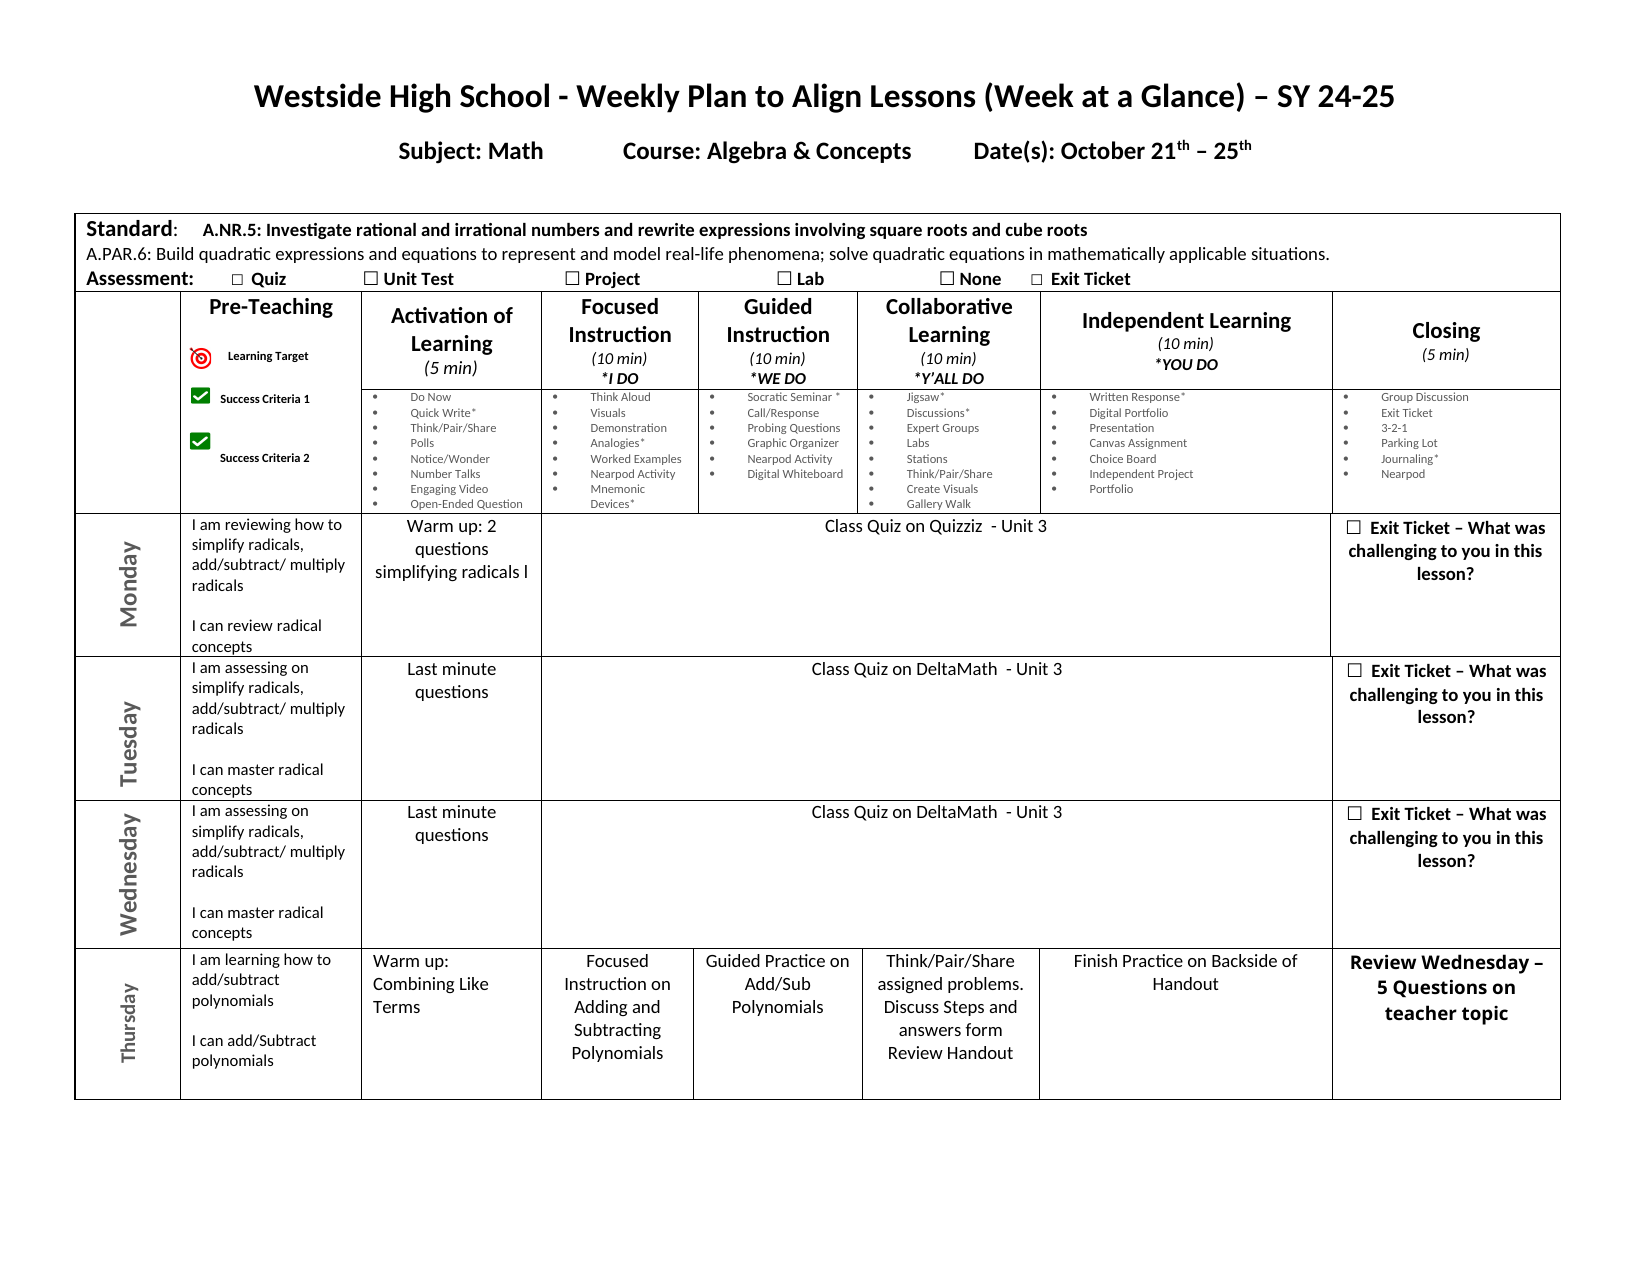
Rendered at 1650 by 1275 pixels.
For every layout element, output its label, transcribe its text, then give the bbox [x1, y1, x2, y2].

table_cell Last minute questions [362, 657, 541, 799]
table_cell Thursday [76, 949, 180, 1099]
table_cell Guided Practice on Add/Sub Polynomials [694, 949, 862, 1099]
table_cell Activation of Learning (5 min) [362, 292, 541, 388]
table_cell Socratic Seminar * Call/Response Probing Questions Graphic Organizer Nearpod Activity Digital Whiteboard [699, 390, 857, 513]
table_cell Written Response* Digital Portfolio Presentation Canvas Assignment Choice Board Independent Project Portfolio [1041, 390, 1332, 513]
table_cell I am reviewing how to simplify radicals, add/subtract/ multiply radicals I can review radical concepts [181, 514, 361, 656]
picture [191, 387, 211, 404]
table_cell Last minute questions [362, 801, 541, 948]
table_cell Review Wednesday – 5 Questions on teacher topic [1333, 949, 1560, 1099]
table_cell Guided Instruction (10 min) *WE DO [699, 292, 857, 388]
table_cell Independent Learning (10 min) *YOU DO [1041, 292, 1332, 388]
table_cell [863, 949, 1039, 1099]
table_cell I am assessing on simplify radicals, add/subtract/ multiply radicals I can master radical concepts [181, 657, 361, 799]
table_cell Do Now Quick Write* Think/Pair/Share Polls Notice/Wonder Number Talks Engaging Video Open-Ended Question [362, 390, 541, 513]
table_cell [1040, 949, 1332, 1099]
table_cell Focused Instruction (10 min) *I DO [542, 292, 698, 388]
picture [189, 347, 212, 369]
table_cell Wednesday [76, 801, 180, 948]
table_cell Exit Ticket – What was challenging to you in this lesson? [1333, 801, 1560, 948]
table_cell Collaborative Learning (10 min) *Y’ALL DO [858, 292, 1040, 388]
picture [189, 432, 211, 450]
table_cell I am learning how to add/subtract polynomials I can add/Subtract polynomials [181, 949, 361, 1099]
table_cell Class Quiz on Quizziz - Unit 3 [542, 514, 1330, 656]
table_cell Exit Ticket – What was challenging to you in this lesson? [1333, 657, 1560, 799]
table_cell Group Discussion Exit Ticket 3-2-1 Parking Lot Journaling* Nearpod [1333, 390, 1560, 513]
table_cell Warm up: 2 questions simplifying radicals l [362, 514, 541, 656]
table_cell Focused Instruction on Adding and Subtracting Polynomials [542, 949, 693, 1099]
table_cell Class Quiz on DeltaMath - Unit 3 [542, 657, 1332, 799]
table_cell Warm up: Combining Like Terms [362, 949, 541, 1099]
table_cell [76, 292, 180, 513]
table_cell Closing (5 min) [1333, 292, 1560, 388]
table_cell Pre-Teaching Learning Target Success Criteria 1 Success Criteria 2 [181, 292, 361, 513]
table_cell Tuesday [76, 657, 180, 799]
table_header Standard: A.NR.5: Investigate rational and irrational numbers and rewrite expressions involving square roots and cube roots A.PAR.6: Build quadratic expressions and equations to represent and model real-life phenomena; solve quadratic equations in mathematically applicable situations. Assessment: Quiz ☐ Unit Test ☐ Project ☐ Lab ☐ None Exit Ticket [76, 214, 1560, 291]
table_cell Class Quiz on DeltaMath - Unit 3 [542, 801, 1332, 948]
table_cell Exit Ticket – What was challenging to you in this lesson? [1331, 514, 1560, 656]
table_cell Monday [76, 514, 180, 656]
table_cell Think Aloud Visuals Demonstration Analogies* Worked Examples Nearpod Activity Mnemonic Devices* [542, 390, 698, 513]
table_cell Jigsaw* Discussions* Expert Groups Labs Stations Think/Pair/Share Create Visuals Gallery Walk [858, 390, 1040, 513]
table_cell I am assessing on simplify radicals, add/subtract/ multiply radicals I can master radical concepts [181, 801, 361, 948]
